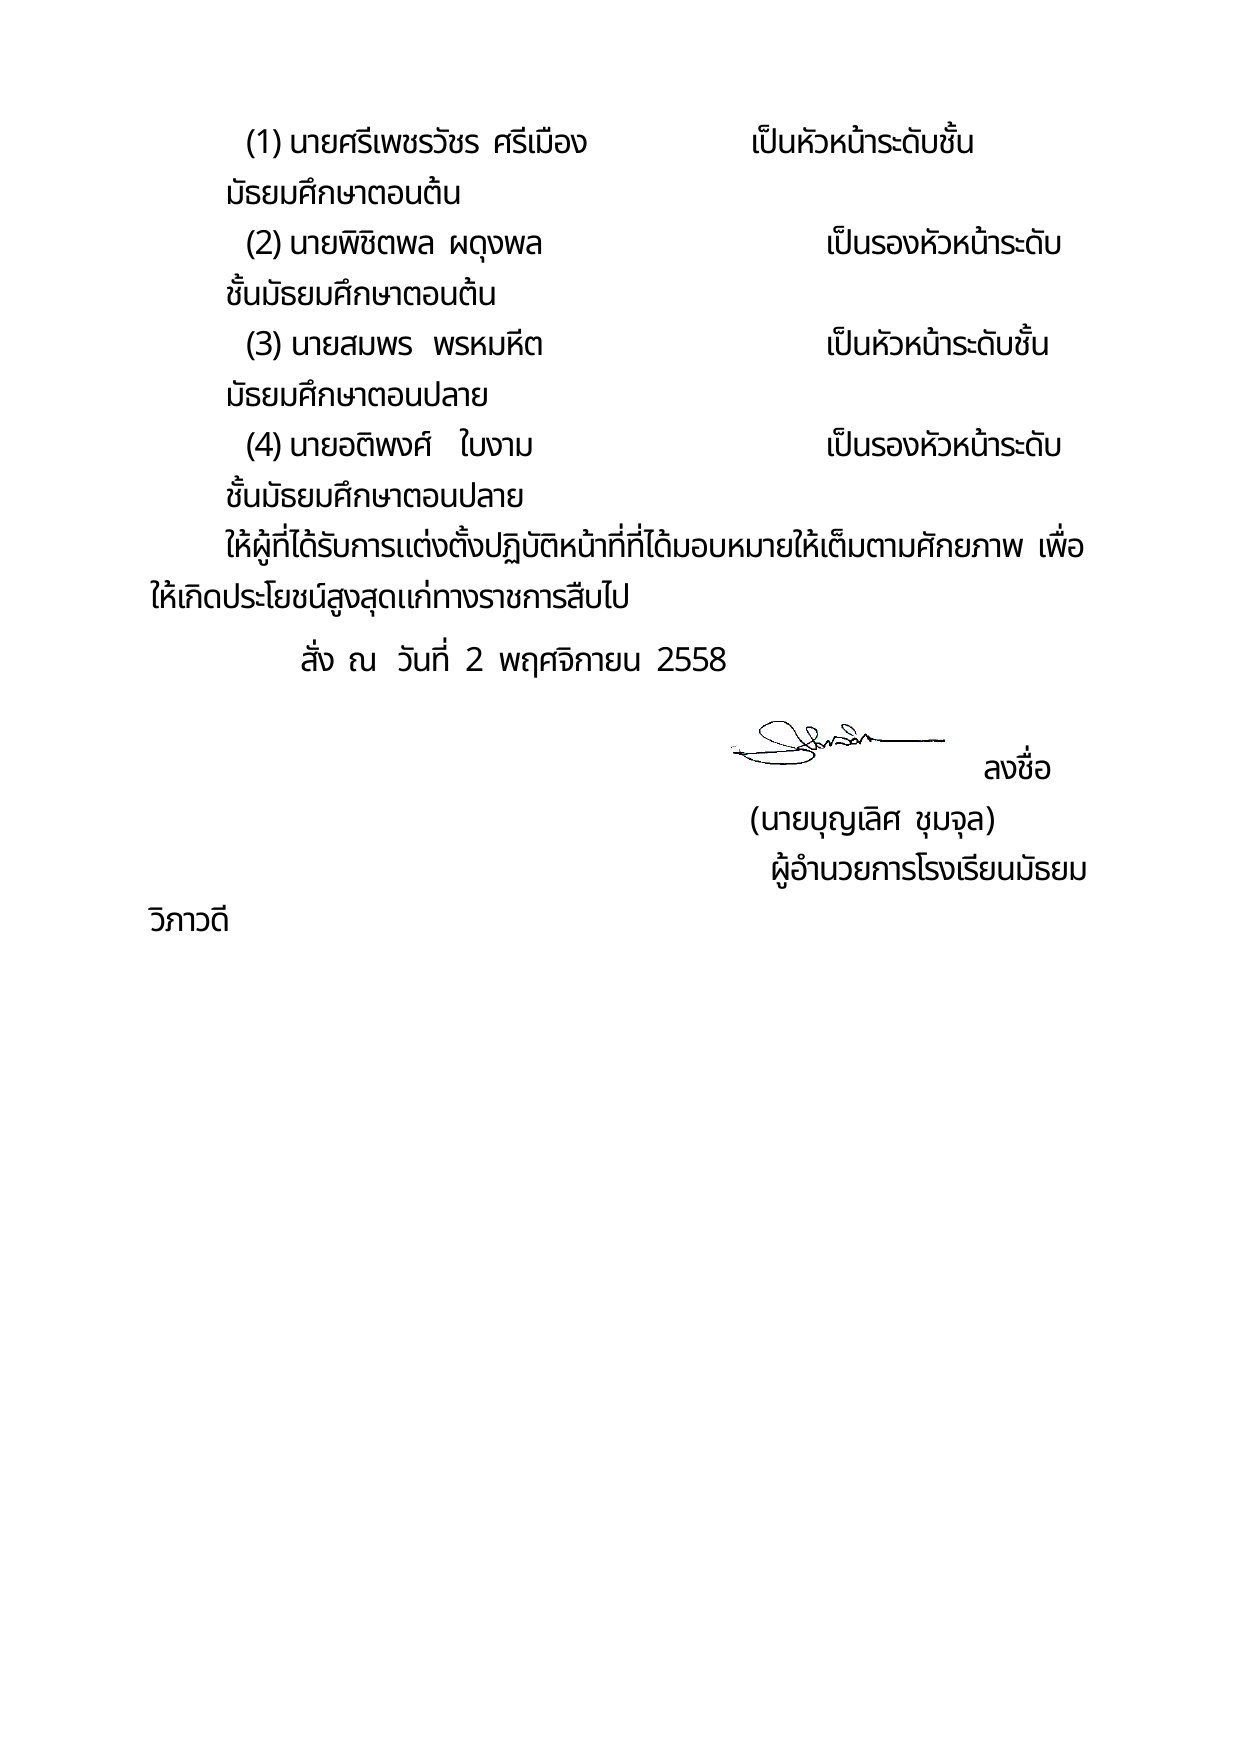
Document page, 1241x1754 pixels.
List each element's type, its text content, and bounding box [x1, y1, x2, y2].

text (4) นายอติพงศ์ ใบงาม เป็นรองหัวหน้าระดับชั้นมัธยมศึกษาตอนปลาย [225, 421, 1090, 522]
text ผู้อำนวยการโรงเรียนมัธยมวิภาวดี [150, 845, 1090, 946]
text สั่ง ณ วันที่ 2 พฤศจิกายน 2558 [150, 636, 1090, 686]
text (3) นายสมพร พรหมหีต เป็นหัวหน้าระดับชั้นมัธยมศึกษาตอนปลาย [225, 320, 1090, 421]
text ให้ผู้ที่ได้รับการแต่งตั้งปฏิบัติหน้าที่ที่ได้มอบหมายให้เต็มตามศักยภาพ เพื่อให้เกิดประโยชน์สูงสุดแก่ทางราชการสืบไป [150, 522, 1090, 623]
text (1) นายศรีเพชรวัชร ศรีเมือง เป็นหัวหน้าระดับชั้นมัธยมศึกษาตอนต้น [225, 118, 1090, 219]
text (2) นายพิชิตพล ผดุงพล เป็นรองหัวหน้าระดับชั้นมัธยมศึกษาตอนต้น [225, 219, 1090, 320]
text (นายบุญเลิศ ชุมจุล) [150, 794, 1090, 845]
text ลงชื่อ [150, 744, 1090, 794]
